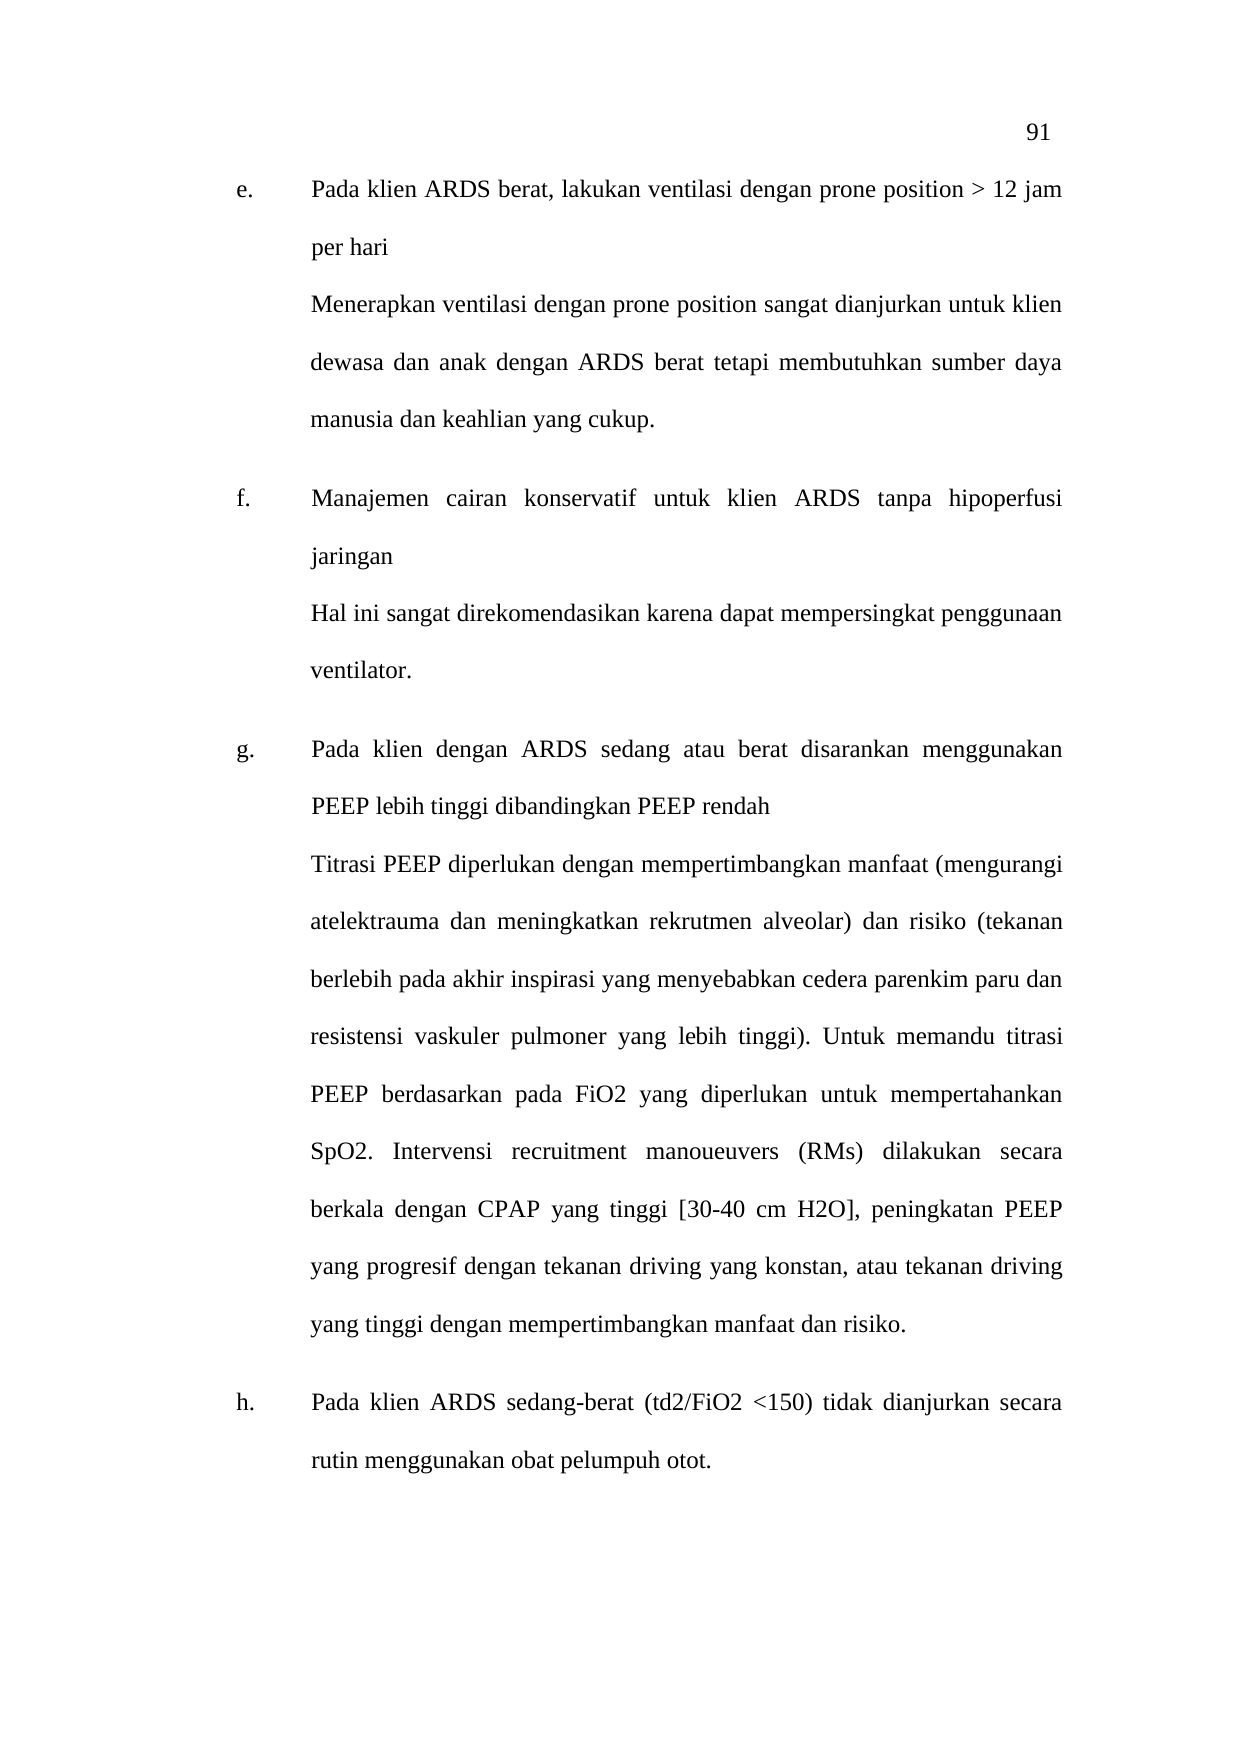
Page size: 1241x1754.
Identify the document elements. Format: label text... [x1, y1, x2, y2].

text Hal ini sangat direkomendasikan karena dapat mempersingkat penggunaan ventilator. [310, 598, 1063, 684]
text Titrasi PEEP diperlukan dengan mempertimbangkan manfaat (mengurangi atelektrauma dan meningkatkan rekrutmen alveolar) dan risiko (tekanan berlebih pada akhir inspirasi yang menyebabkan cedera parenkim paru dan resistensi vaskuler pulmoner yang lebih tinggi). Untuk memandu titrasi PEEP berdasarkan pada FiO2 yang diperlukan untuk mempertahankan SpO2. Intervensi recruitment manoueuvers (RMs) dilakukan secara berkala dengan CPAP yang tinggi [30-40 cm H2O], peningkatan PEEP yang progresif dengan tekanan driving yang konstan, atau tekanan driving yang tinggi dengan mempertimbangkan manfaat dan risiko. [310, 849, 1063, 1337]
text Menerapkan ventilasi dengan prone position sangat dianjurkan untuk klien dewasa dan anak dengan ARDS berat tetapi membutuhkan sumber daya manusia dan keahlian yang cukup. [310, 289, 1063, 433]
list Manajemen cairan konservatif untuk klien ARDS tanpa hipoperfusi jaringan [236, 483, 1063, 569]
list Pada klien ARDS sedang-berat (td2/FiO2 <150) tidak dianjurkan secara rutin menggunakan obat pelumpuh otot. [236, 1387, 1063, 1474]
list Pada klien dengan ARDS sedang atau berat disarankan menggunakan PEEP lebih tinggi dibandingkan PEEP rendah [236, 734, 1063, 820]
list Pada klien ARDS berat, lakukan ventilasi dengan prone position > 12 jam per hari [236, 174, 1063, 261]
